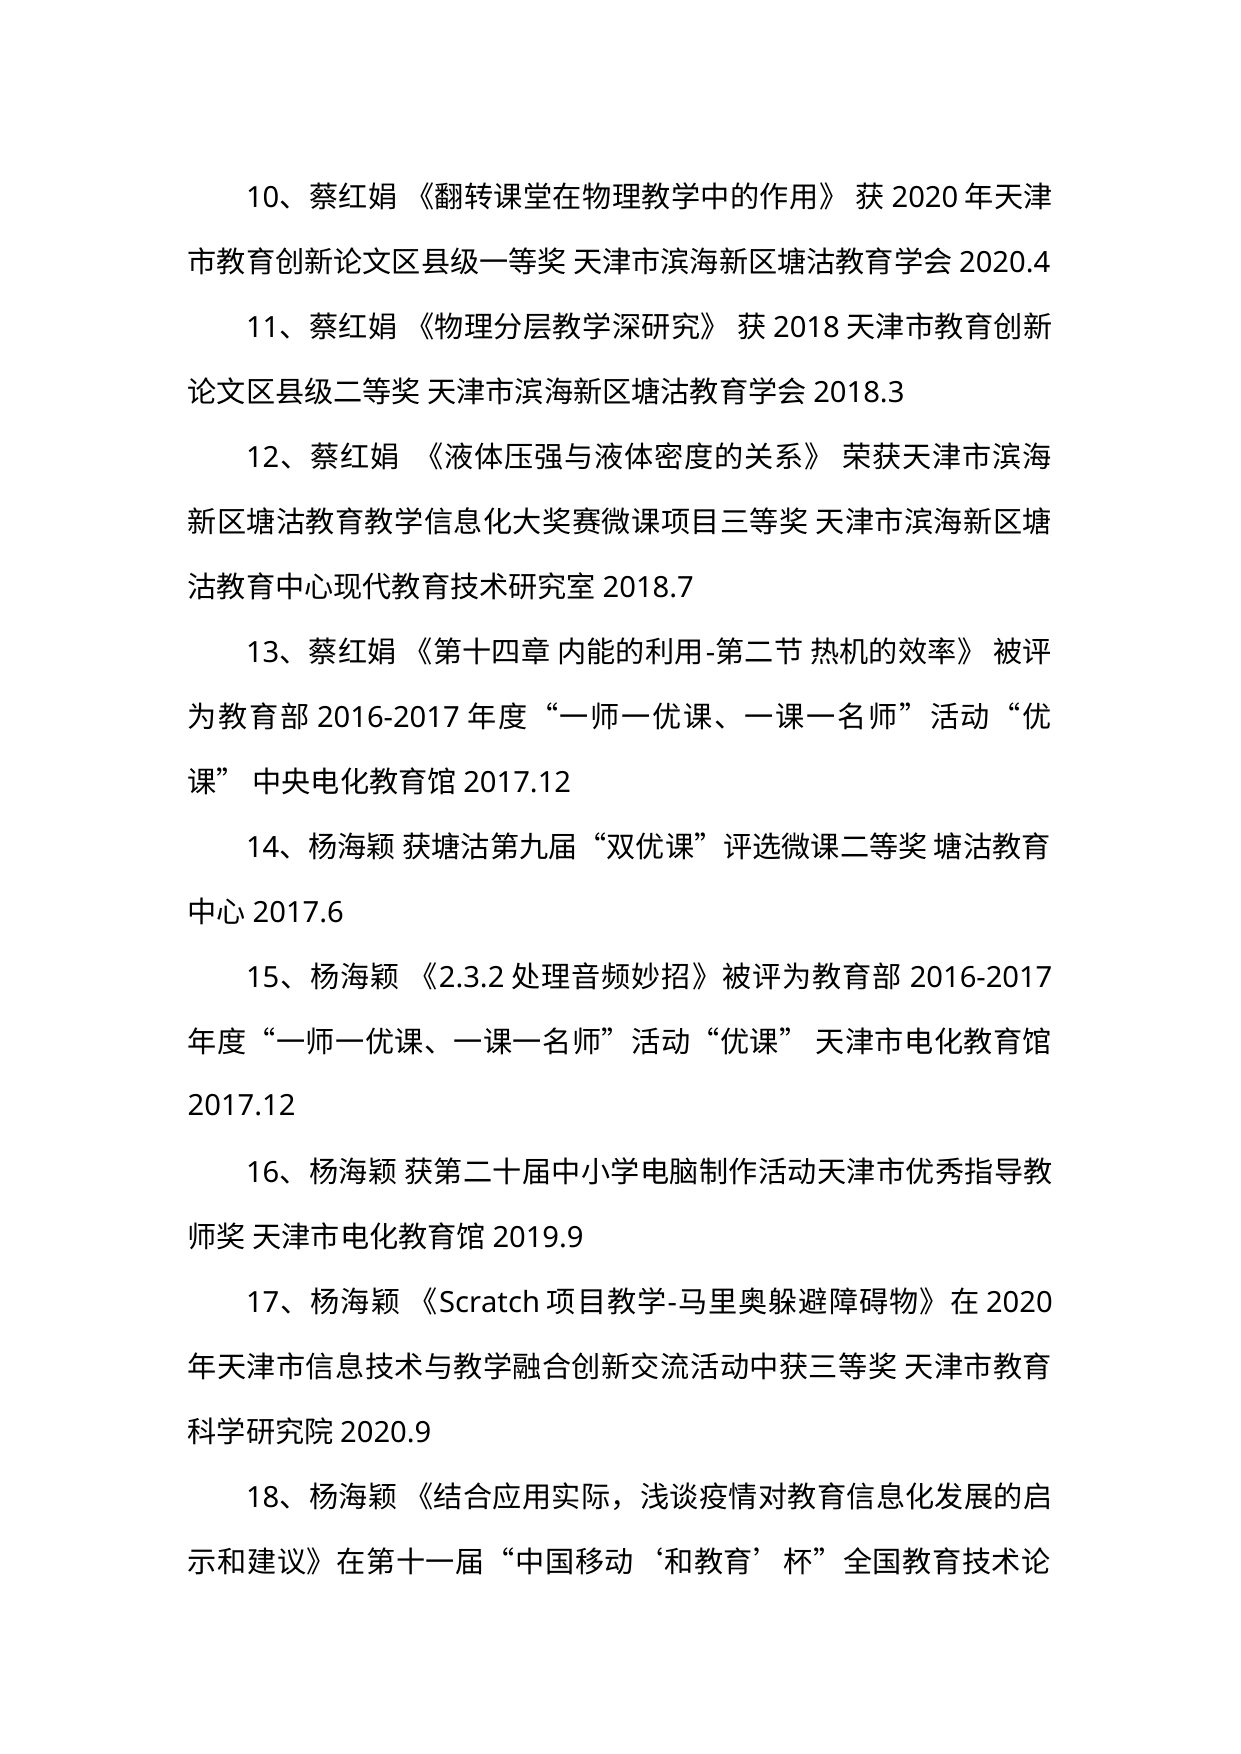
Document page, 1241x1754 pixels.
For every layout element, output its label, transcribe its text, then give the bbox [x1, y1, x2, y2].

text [187, 1462, 1053, 1592]
text 10、蔡红娟 《翻转课堂在物理教学中的作用》 获2020年天津市教育创新论文区县级一等奖 天津市滨海新区塘沽教育学会 2020.4 [187, 162, 1053, 292]
text 17、杨海颖 《Scratch项目教学-马里奥躲避障碍物》在2020年天津市信息技术与教学融合创新交流活动中获三等奖 天津市教育科学研究院 2020.9 [187, 1267, 1053, 1462]
text 13、蔡红娟 《第十四章 内能的利用-第二节 热机的效率》 被评为教育部2016-2017年度“一师一优课、一课一名师”活动“优课” 中央电化教育馆 2017.12 [187, 617, 1053, 812]
text 11、蔡红娟 《物理分层教学深研究》 获2018天津市教育创新论文区县级二等奖 天津市滨海新区塘沽教育学会 2018.3 [187, 292, 1053, 422]
text 14、杨海颖 获塘沽第九届“双优课”评选微课二等奖 塘沽教育中心 2017.6 [187, 812, 1053, 942]
text 15、杨海颖 《2.3.2处理音频妙招》被评为教育部2016-2017年度“一师一优课、一课一名师”活动“优课” 天津市电化教育馆 2017.12 [187, 942, 1053, 1137]
text 12、蔡红娟 《液体压强与液体密度的关系》 荣获天津市滨海新区塘沽教育教学信息化大奖赛微课项目三等奖 天津市滨海新区塘沽教育中心现代教育技术研究室 2018.7 [187, 422, 1053, 617]
text 16、杨海颖 获第二十届中小学电脑制作活动天津市优秀指导教师奖 天津市电化教育馆 2019.9 [187, 1137, 1053, 1267]
